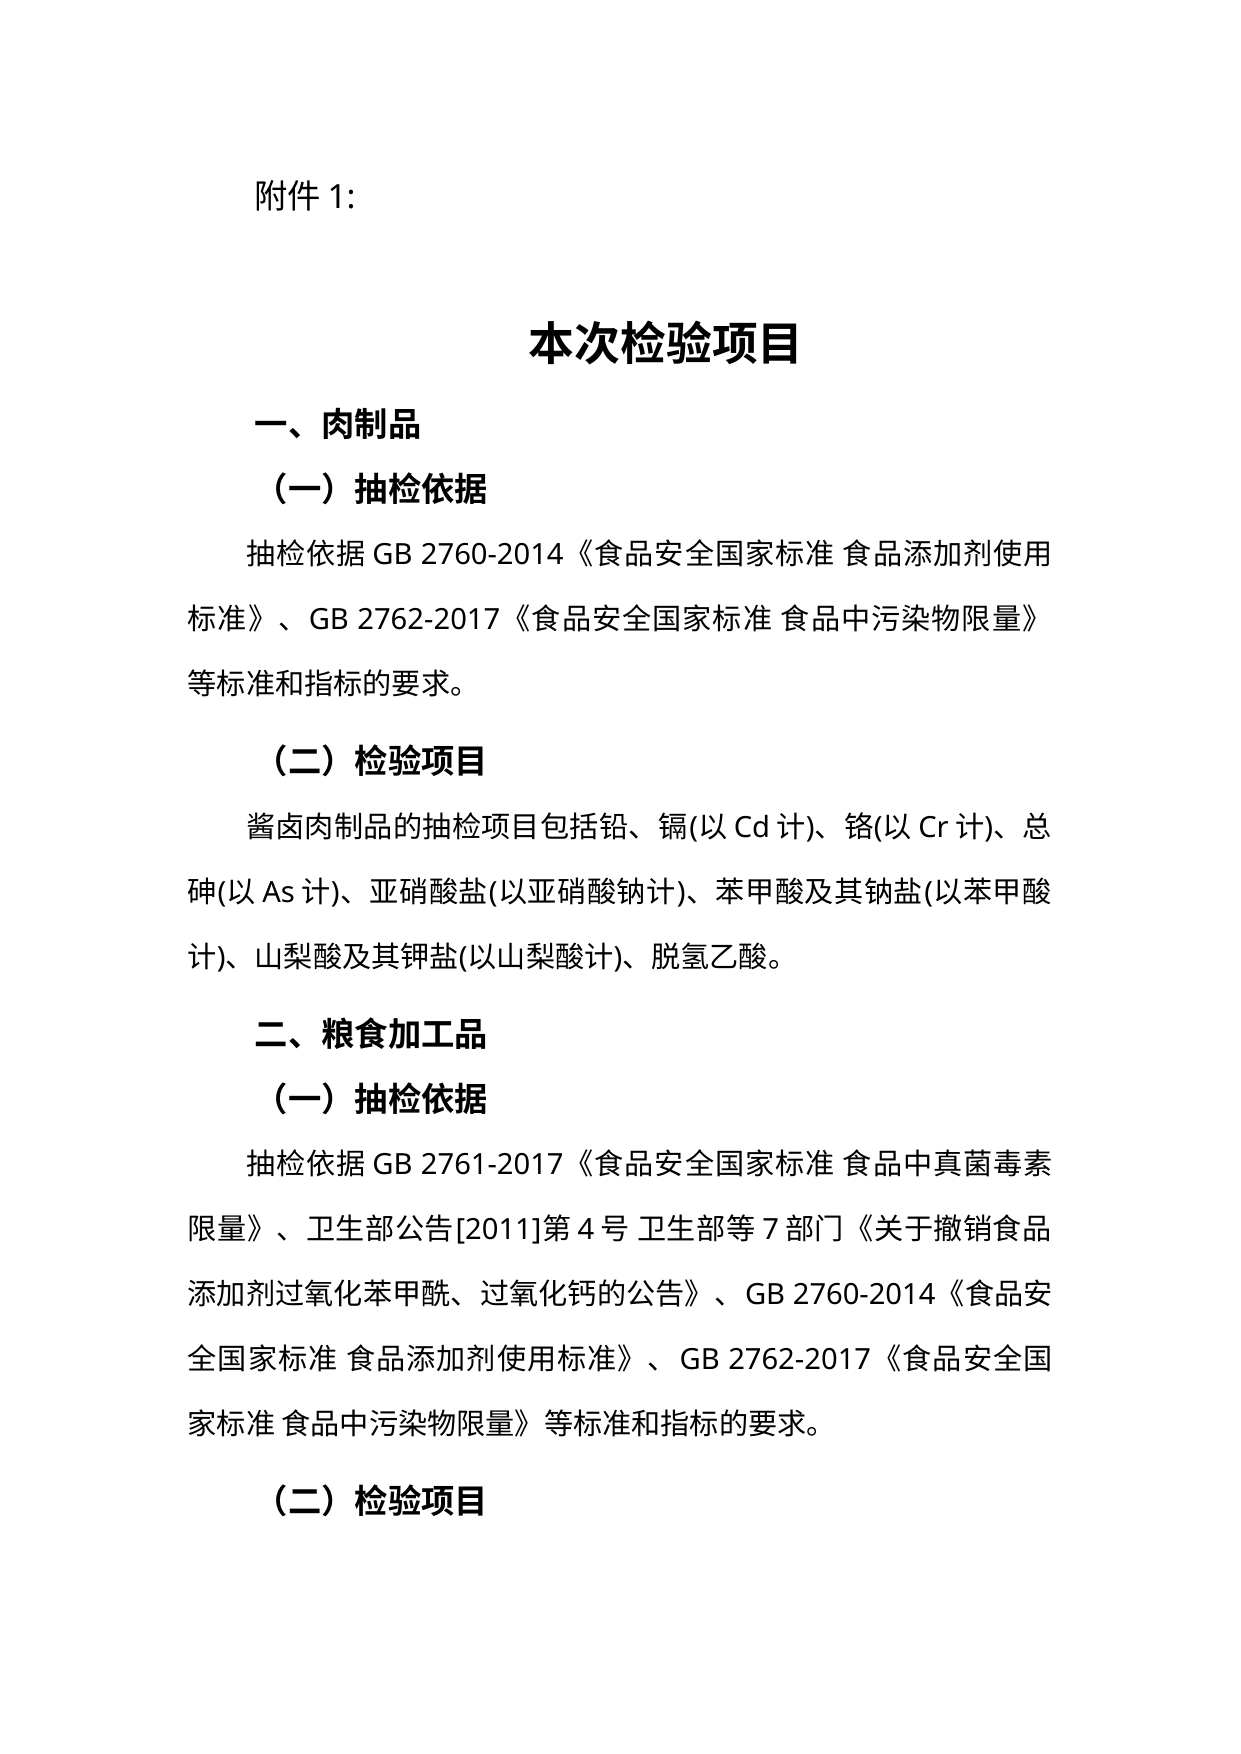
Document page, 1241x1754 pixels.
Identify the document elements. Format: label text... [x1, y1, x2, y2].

list （一）抽检依据 [187, 454, 1053, 519]
list 酱卤肉制品的抽检项目包括铅、镉(以Cd计)、铬(以Cr计)、总砷(以As计)、亚硝酸盐(以亚硝酸钠计)、苯甲酸及其钠盐(以苯甲酸计)、山梨酸及其钾盐(以山梨酸计)、脱氢乙酸。 [187, 792, 1053, 987]
list 抽检依据GB 2761-2017《食品安全国家标准 食品中真菌毒素限量》、卫生部公告[2011]第4号 卫生部等7部门《关于撤销食品添加剂过氧化苯甲酰、过氧化钙的公告》、GB 2760-2014《食品安全国家标准 食品添加剂使用标准》、GB 2762-2017《食品安全国家标准 食品中污染物限量》等标准和指标的要求。 [187, 1129, 1053, 1454]
list （二）检验项目 [187, 727, 1053, 792]
list 一、肉制品 [187, 389, 1053, 454]
list （二）检验项目 [187, 1467, 1053, 1532]
list 二、粮食加工品 [187, 999, 1053, 1064]
text 附件1: [187, 162, 1053, 227]
list （一）抽检依据 [187, 1064, 1053, 1129]
list 抽检依据GB 2760-2014《食品安全国家标准 食品添加剂使用标准》、GB 2762-2017《食品安全国家标准 食品中污染物限量》等标准和指标的要求。 [187, 519, 1053, 714]
text 本次检验项目 [187, 292, 1053, 389]
